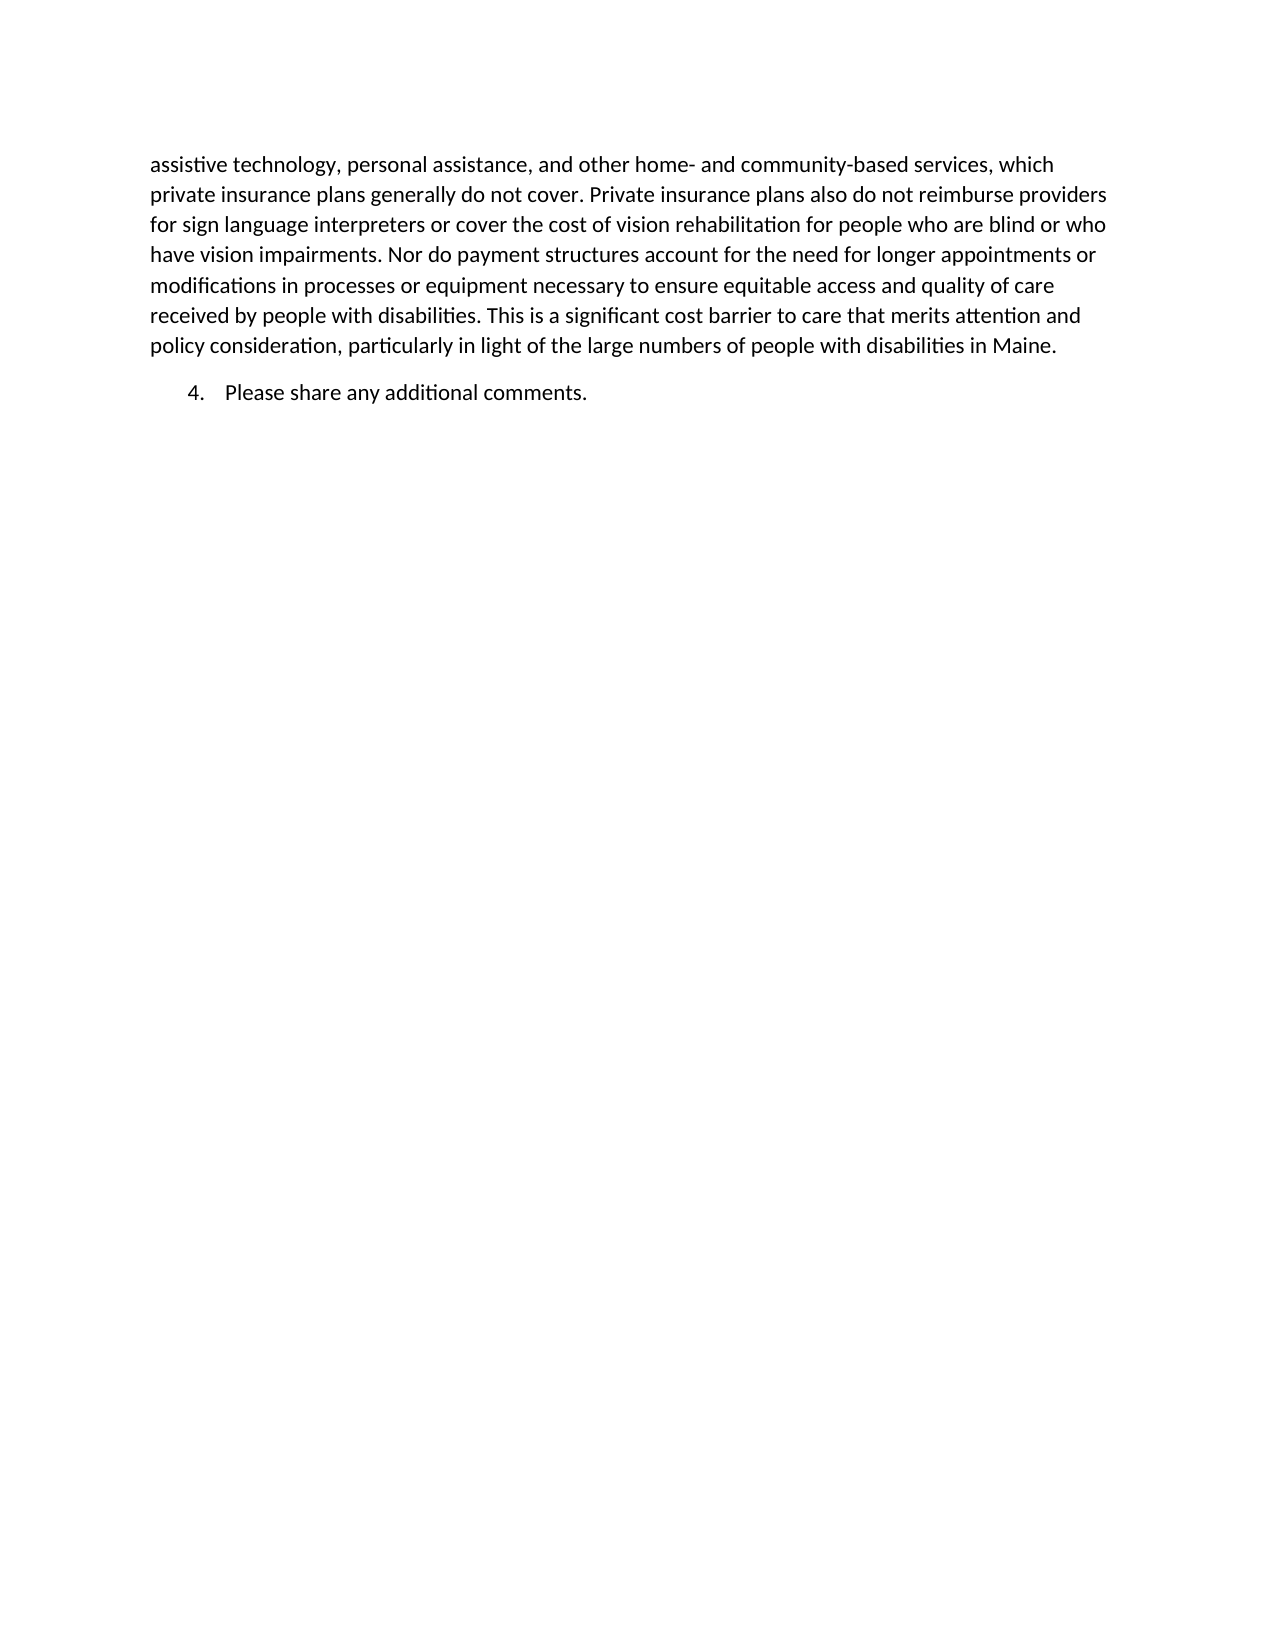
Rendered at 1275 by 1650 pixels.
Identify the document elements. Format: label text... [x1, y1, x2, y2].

list Please share any additional comments. [187, 378, 1125, 406]
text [150, 150, 1125, 359]
